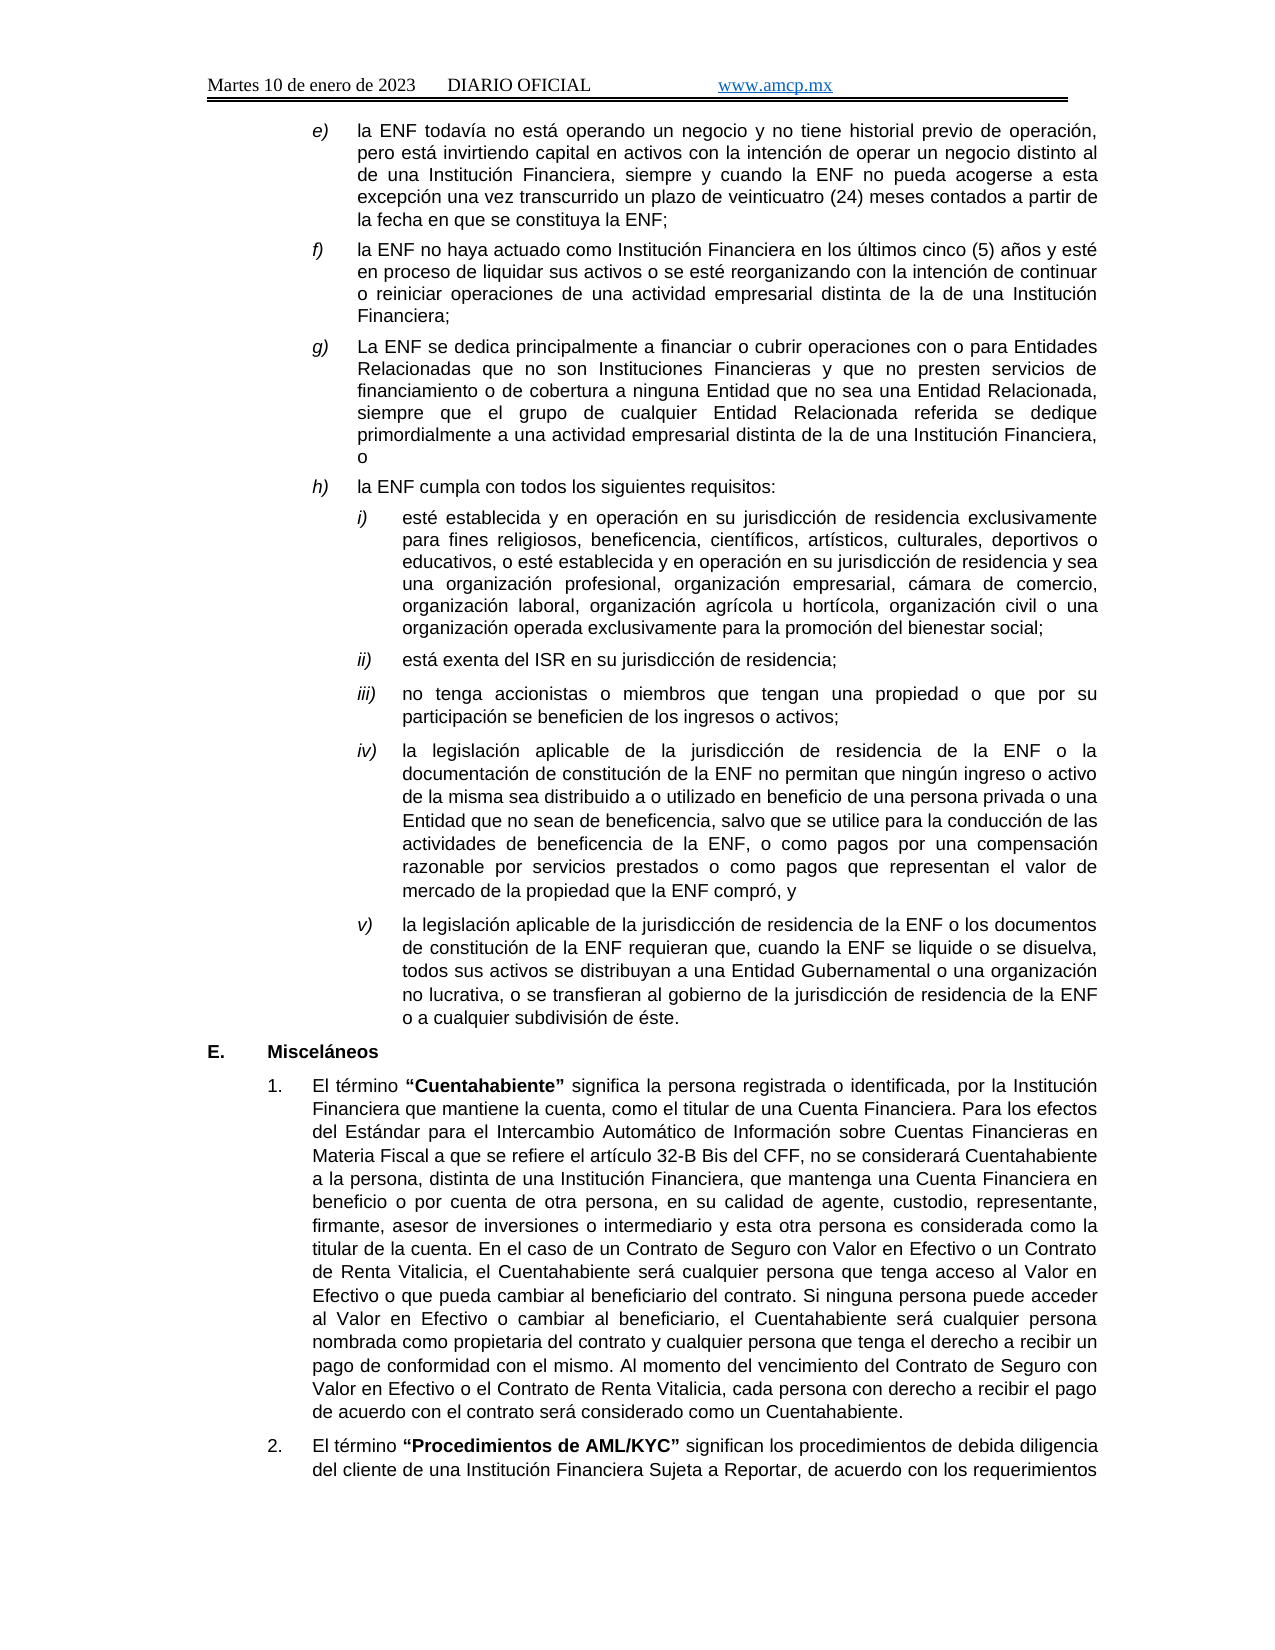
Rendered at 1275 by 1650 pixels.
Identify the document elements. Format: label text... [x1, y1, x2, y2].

text e) la ENF todavía no está operando un negocio y no tiene historial previo de operación, pero está invirtiendo capital en activos con la intención de operar un negocio distinto al de una Institución Financiera, siempre y cuando la ENF no pueda acogerse a esta excepción una vez transcurrido un plazo de veinticuatro (24) meses contados a partir de la fecha en que se constituya la ENF; [312, 120, 1098, 230]
text h) la ENF cumpla con todos los siguientes requisitos: [312, 476, 1098, 498]
text i) esté establecida y en operación en su jurisdicción de residencia exclusivamente para fines religiosos, beneficencia, científicos, artísticos, culturales, deportivos o educativos, o esté establecida y en operación en su jurisdicción de residencia y sea una organización profesional, organización empresarial, cámara de comercio, organización laboral, organización agrícola u hortícola, organización civil o una organización operada exclusivamente para la promoción del bienestar social; [357, 507, 1098, 639]
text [267, 1434, 1098, 1481]
text ii) está exenta del ISR en su jurisdicción de residencia; [357, 647, 1098, 671]
text 1. El término “Cuentahabiente” significa la persona registrada o identificada, por la Institución Financiera que mantiene la cuenta, como el titular de una Cuenta Financiera. Para los efectos del Estándar para el Intercambio Automático de Información sobre Cuentas Financieras en Materia Fiscal a que se refiere el artículo 32-B Bis del CFF, no se considerará Cuentahabiente a la persona, distinta de una Institución Financiera, que mantenga una Cuenta Financiera en beneficio o por cuenta de otra persona, en su calidad de agente, custodio, representante, firmante, asesor de inversiones o intermediario y esta otra persona es considerada como la titular de la cuenta. En el caso de un Contrato de Seguro con Valor en Efectivo o un Contrato de Renta Vitalicia, el Cuentahabiente será cualquier persona que tenga acceso al Valor en Efectivo o que pueda cambiar al beneficiario del contrato. Si ninguna persona puede acceder al Valor en Efectivo o cambiar al beneficiario, el Cuentahabiente será cualquier persona nombrada como propietaria del contrato y cualquier persona que tenga el derecho a recibir un pago de conformidad con el mismo. Al momento del vencimiento del Contrato de Seguro con Valor en Efectivo o el Contrato de Renta Vitalicia, cada persona con derecho a recibir el pago de acuerdo con el contrato será considerado como un Cuentahabiente. [267, 1073, 1098, 1423]
text iv) la legislación aplicable de la jurisdicción de residencia de la ENF o la documentación de constitución de la ENF no permitan que ningún ingreso o activo de la misma sea distribuido a o utilizado en beneficio de una persona privada o una Entidad que no sean de beneficencia, salvo que se utilice para la conducción de las actividades de beneficencia de la ENF, o como pagos por una compensación razonable por servicios prestados o como pagos que representan el valor de mercado de la propiedad que la ENF compró, y [357, 738, 1098, 902]
text g) La ENF se dedica principalmente a financiar o cubrir operaciones con o para Entidades Relacionadas que no son Instituciones Financieras y que no presten servicios de financiamiento o de cobertura a ninguna Entidad que no sea una Entidad Relacionada, siempre que el grupo de cualquier Entidad Relacionada referida se dedique primordialmente a una actividad empresarial distinta de la de una Institución Financiera, o [312, 335, 1098, 468]
text v) la legislación aplicable de la jurisdicción de residencia de la ENF o los documentos de constitución de la ENF requieran que, cuando la ENF se liquide o se disuelva, todos sus activos se distribuyan a una Entidad Gubernamental o una organización no lucrativa, o se transfieran al gobierno de la jurisdicción de residencia de la ENF o a cualquier subdivisión de éste. [357, 912, 1098, 1029]
text E. Misceláneos [207, 1039, 1098, 1063]
text iii) no tenga accionistas o miembros que tengan una propiedad o que por su participación se beneficien de los ingresos o activos; [357, 681, 1098, 728]
text f) la ENF no haya actuado como Institución Financiera en los últimos cinco (5) años y esté en proceso de liquidar sus activos o se esté reorganizando con la intención de continuar o reiniciar operaciones de una actividad empresarial distinta de la de una Institución Financiera; [312, 239, 1098, 327]
